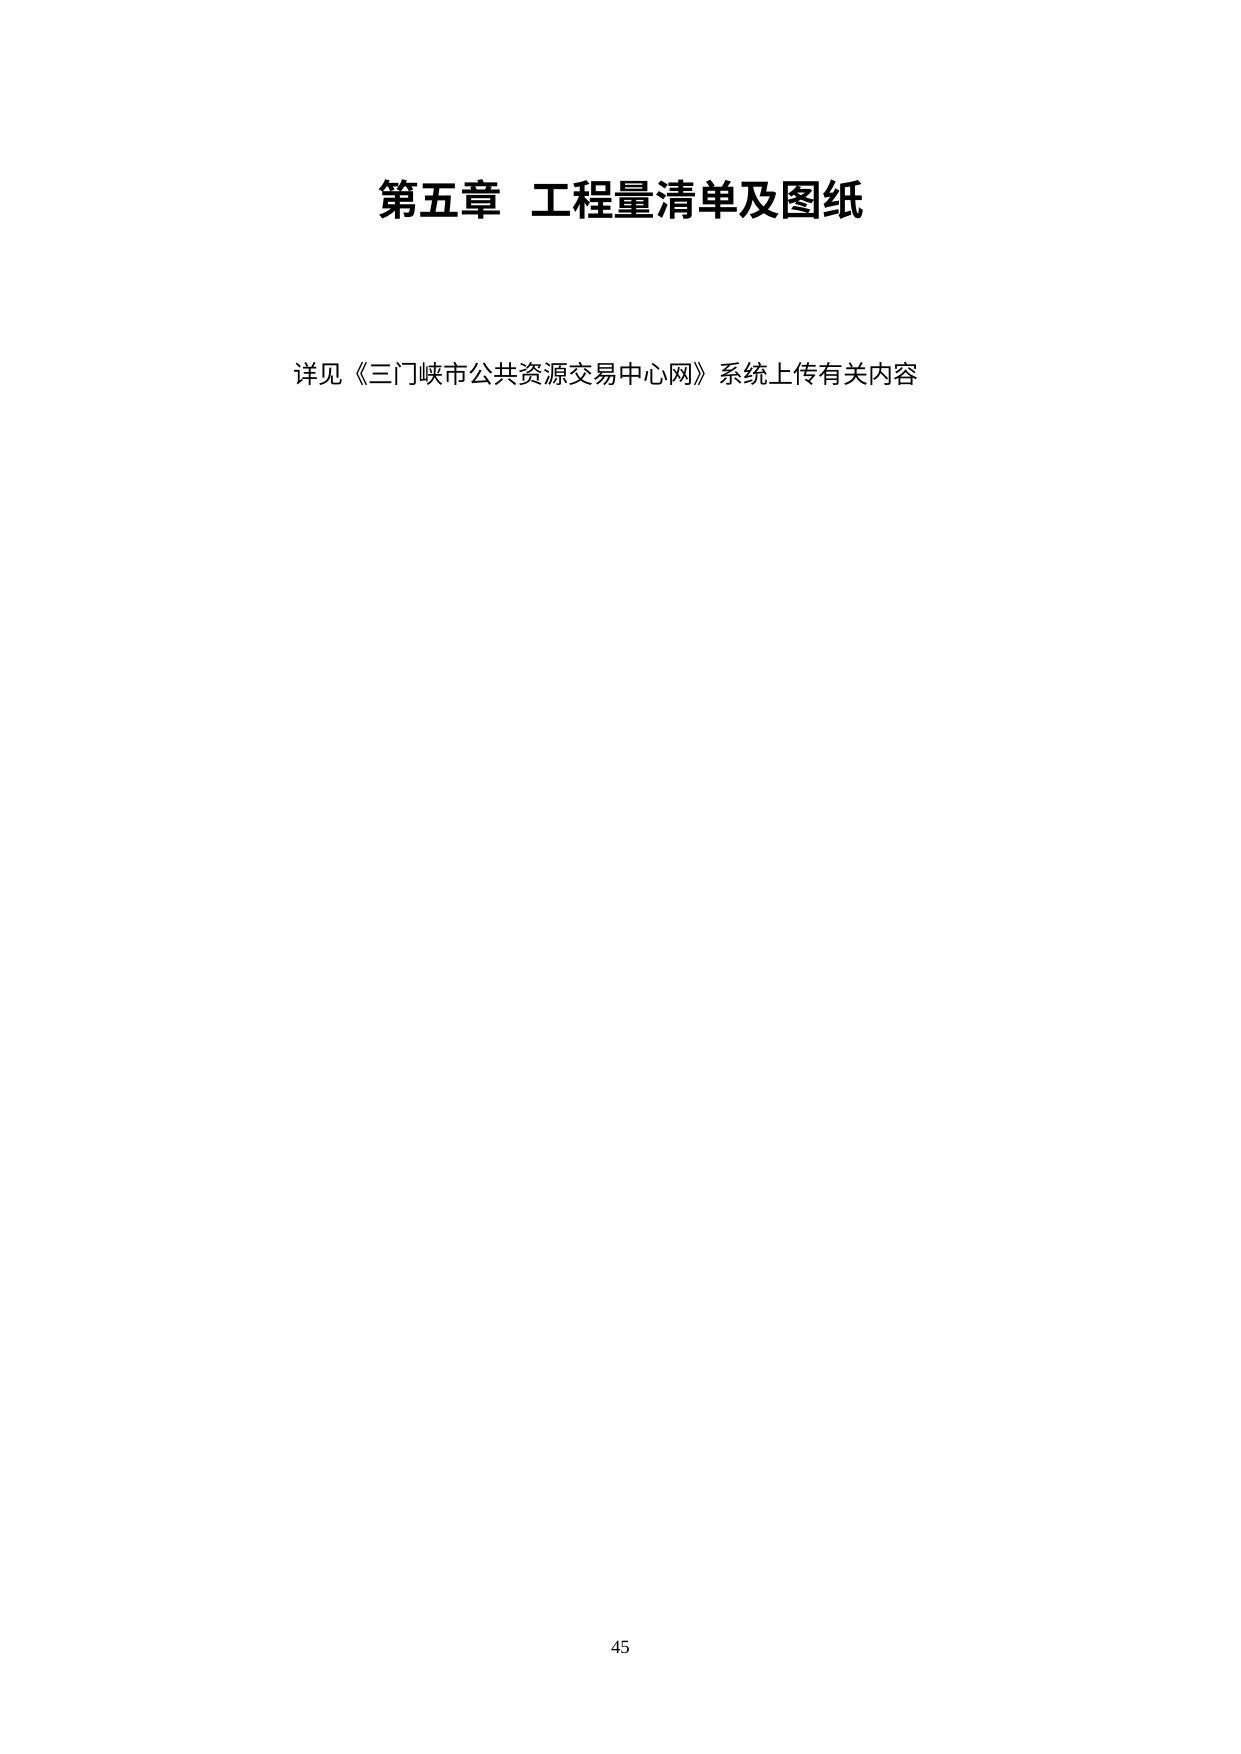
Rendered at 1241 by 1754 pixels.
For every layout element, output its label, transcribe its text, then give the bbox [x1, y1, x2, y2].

subtitle 第五章 工程量清单及图纸 [118, 159, 1122, 234]
text 详见《三门峡市公共资源交易中心网》系统上传有关内容 [118, 354, 1122, 391]
